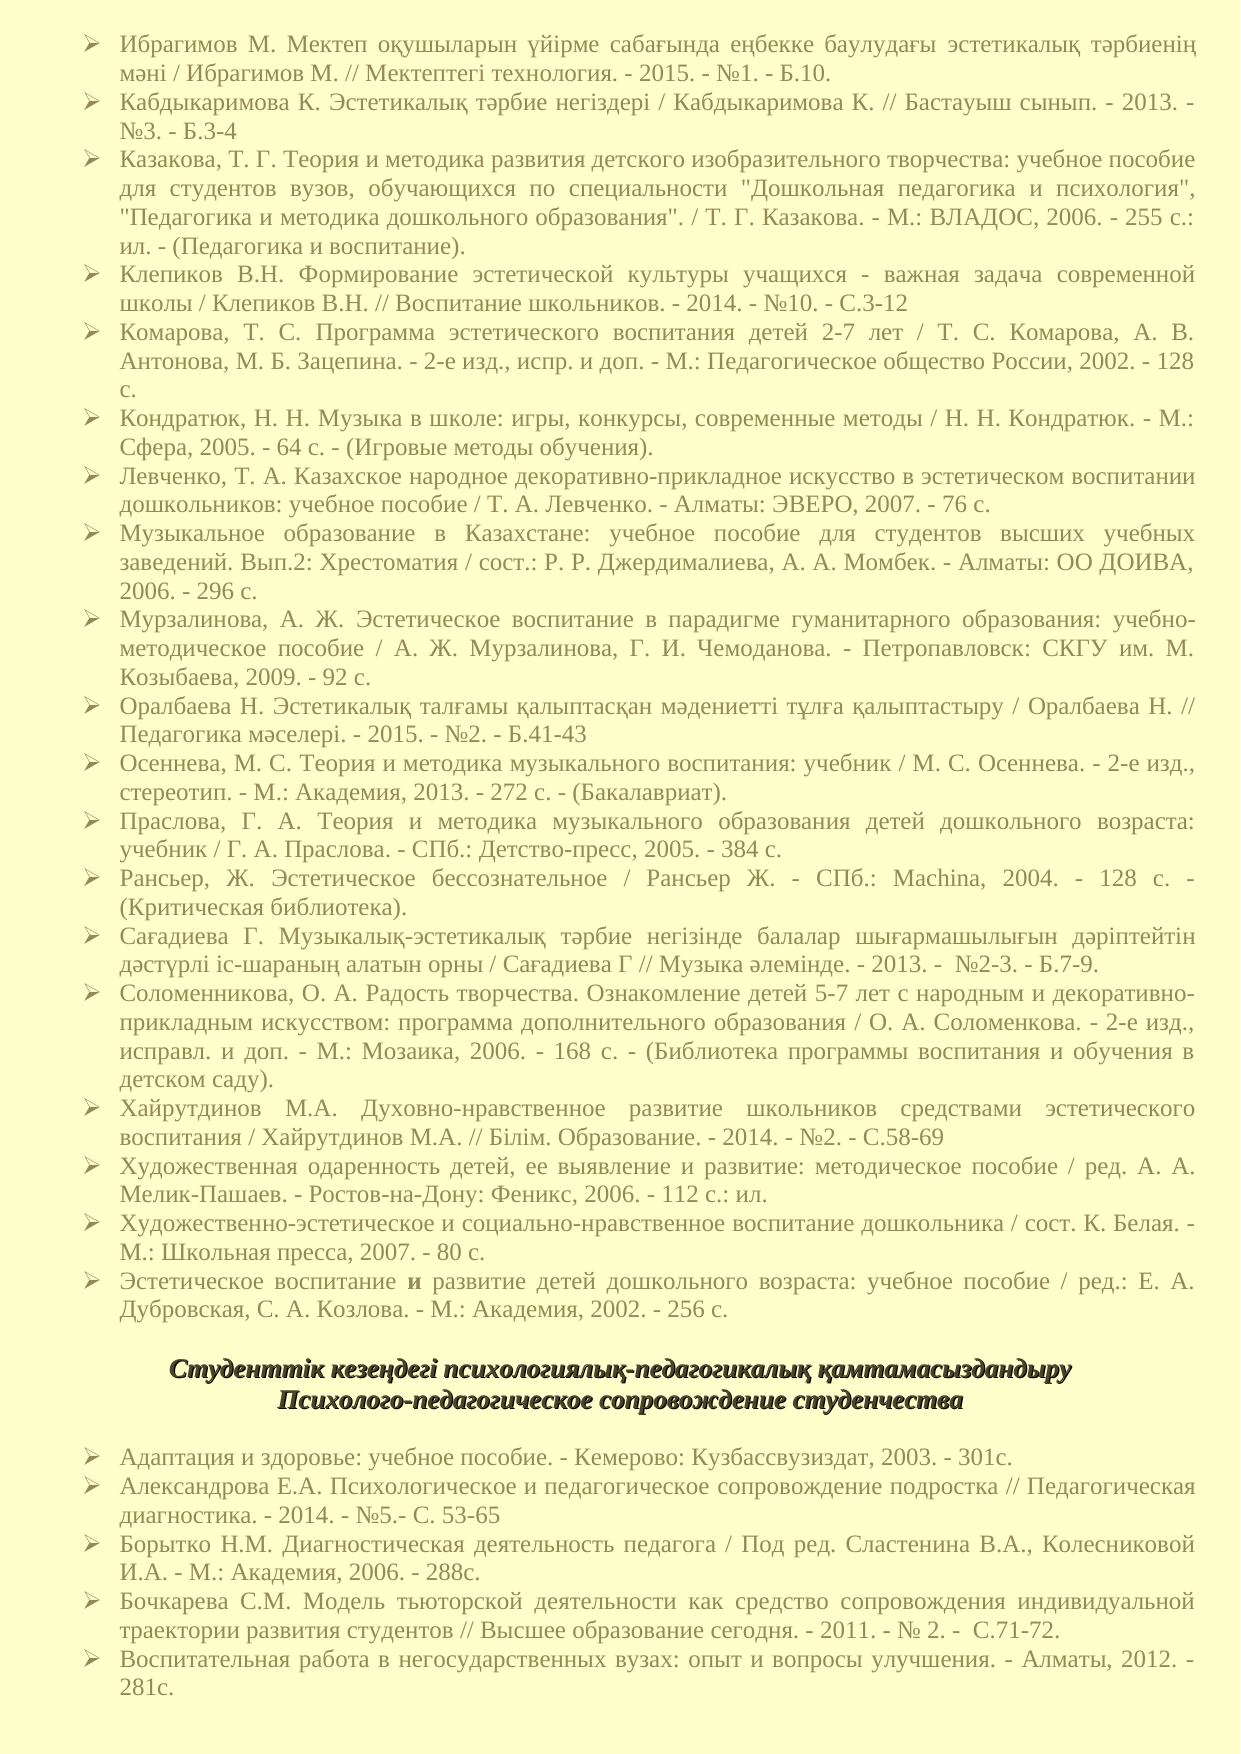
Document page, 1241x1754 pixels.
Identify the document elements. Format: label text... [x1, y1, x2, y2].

list Левченко, Т. А. Казахское народное декоративно-прикладное искусство в эстетическом воспитании дошкольников: учебное пособие / Т. А. Левченко. - Алматы: ЭВЕРО, 2007. - 76 с. [82, 461, 1196, 518]
list Мурзалинова, А. Ж. Эстетическое воспитание в парадигме гуманитарного образования: учебно-методическое пособие / А. Ж. Мурзалинова, Г. И. Чемоданова. - Петропавловск: СКГУ им. М. Козыбаева, 2009. - 92 с. [82, 604, 1196, 691]
list Борытко Н.М. Диагностическая деятельность педагога / Под ред. Сластенина В.А., Колесниковой И.А. - М.: Академия, 2006. - 288с. [82, 1529, 1196, 1586]
list Художественно-эстетическое и социально-нравственное воспитание дошкольника / сост. К. Белая. - М.: Школьная пресса, 2007. - 80 с. [82, 1208, 1196, 1266]
list Кабдыкаримова К. Эстетикалық тәрбие негіздері / Кабдыкаримова К. // Бастауыш сынып. - 2013. - №3. - Б.3-4 [82, 87, 1196, 144]
list Бочкарева С.М. Модель тьюторской деятельности как средство сопровождения индивидуальной траектории развития студентов // Высшее образование сегодня. - 2011. - № 2. - С.71-72. [82, 1586, 1196, 1644]
text Студенттік кезеңдегі психологиялық-педагогикалық қамтамасыздандыру [29, 1352, 1211, 1383]
list Казакова, Т. Г. Теория и методика развития детского изобразительного творчества: учебное пособие для студентов вузов, обучающихся по специальности "Дошкольная педагогика и психология", "Педагогика и методика дошкольного образования". / Т. Г. Казакова. - М.: ВЛАДОС, 2006. - 255 с.: ил. - (Педагогика и воспитание). [82, 144, 1196, 259]
list Художественная одаренность детей, ее выявление и развитие: методическое пособие / ред. А. А. Мелик-Пашаев. - Ростов-на-Дону: Феникс, 2006. - 112 с.: ил. [82, 1151, 1196, 1208]
list Александрова Е.А. Психологическое и педагогическое сопровождение подростка // Педагогическая диагностика. - 2014. - №5.- С. 53-65 [82, 1471, 1196, 1529]
list Рансьер, Ж. Эстетическое бессознательное / Рансьер Ж. - СПб.: Machina, 2004. - 128 с. - (Критическая библиотека). [82, 863, 1196, 921]
list Воспитательная работа в негосударственных вузах: опыт и вопросы улучшения. - Алматы, 2012. - 281с. [82, 1644, 1196, 1701]
text Психолого-педагогическое сопровождение студенчества [29, 1383, 1211, 1414]
list Осеннева, М. С. Теория и методика музыкального воспитания: учебник / М. С. Осеннева. - 2-е изд., стереотип. - М.: Академия, 2013. - 272 с. - (Бакалавриат). [82, 748, 1196, 806]
list Праслова, Г. А. Теория и методика музыкального образования детей дошкольного возраста: учебник / Г. А. Праслова. - СПб.: Детство-пресс, 2005. - 384 с. [82, 806, 1196, 863]
list Комарова, Т. С. Программа эстетического воспитания детей 2-7 лет / Т. С. Комарова, А. В. Антонова, М. Б. Зацепина. - 2-е изд., испр. и доп. - М.: Педагогическое общество России, 2002. - 128 с. [82, 317, 1196, 403]
list Хайрутдинов М.А. Духовно-нравственное развитие школьников средствами эстетического воспитания / Хайрутдинов М.А. // Білім. Образование. - 2014. - №2. - С.58-69 [82, 1093, 1196, 1151]
list Ибрагимов М. Мектеп оқушыларын үйірме сабағында еңбекке баулудағы эстетикалық тәрбиенің мәні / Ибрагимов М. // Мектептегі технология. - 2015. - №1. - Б.10. [82, 29, 1196, 87]
list Эстетическое воспитание и развитие детей дошкольного возраста: учебное пособие / ред.: Е. А. Дубровская, С. А. Козлова. - М.: Академия, 2002. - 256 с. [82, 1266, 1196, 1323]
list Музыкальное образование в Казахстане: учебное пособие для студентов высших учебных заведений. Вып.2: Хрестоматия / сост.: Р. Р. Джердималиева, А. А. Момбек. - Алматы: ОО ДОИВА, 2006. - 296 с. [82, 518, 1196, 604]
list Кондратюк, Н. Н. Музыка в школе: игры, конкурсы, современные методы / Н. Н. Кондратюк. - М.: Сфера, 2005. - 64 с. - (Игровые методы обучения). [82, 403, 1196, 461]
list Оралбаева Н. Эстетикалық талғамы қалыптасқан мәдениетті тұлға қалыптастыру / Оралбаева Н. // Педагогика мәселері. - 2015. - №2. - Б.41-43 [82, 691, 1196, 748]
list Адаптация и здоровье: учебное пособие. - Кемерово: Кузбассвузиздат, 2003. - 301с. [82, 1442, 1196, 1471]
list Клепиков В.Н. Формирование эстетической культуры учащихся - важная задача современной школы / Клепиков В.Н. // Воспитание школьников. - 2014. - №10. - С.3-12 [82, 259, 1196, 317]
list Сағадиева Г. Музыкалық-эстетикалық тәрбие негізінде балалар шығармашылығын дәріптейтін дәстүрлі іс-шараның алатын орны / Сағадиева Г // Музыка әлемінде. - 2013. - №2-3. - Б.7-9. [82, 921, 1196, 978]
list Соломенникова, О. А. Радость творчества. Ознакомление детей 5-7 лет с народным и декоративно-прикладным искусством: программа дополнительного образования / О. А. Соломенкова. - 2-е изд., исправл. и доп. - М.: Мозаика, 2006. - 168 с. - (Библиотека программы воспитания и обучения в детском саду). [82, 978, 1196, 1093]
